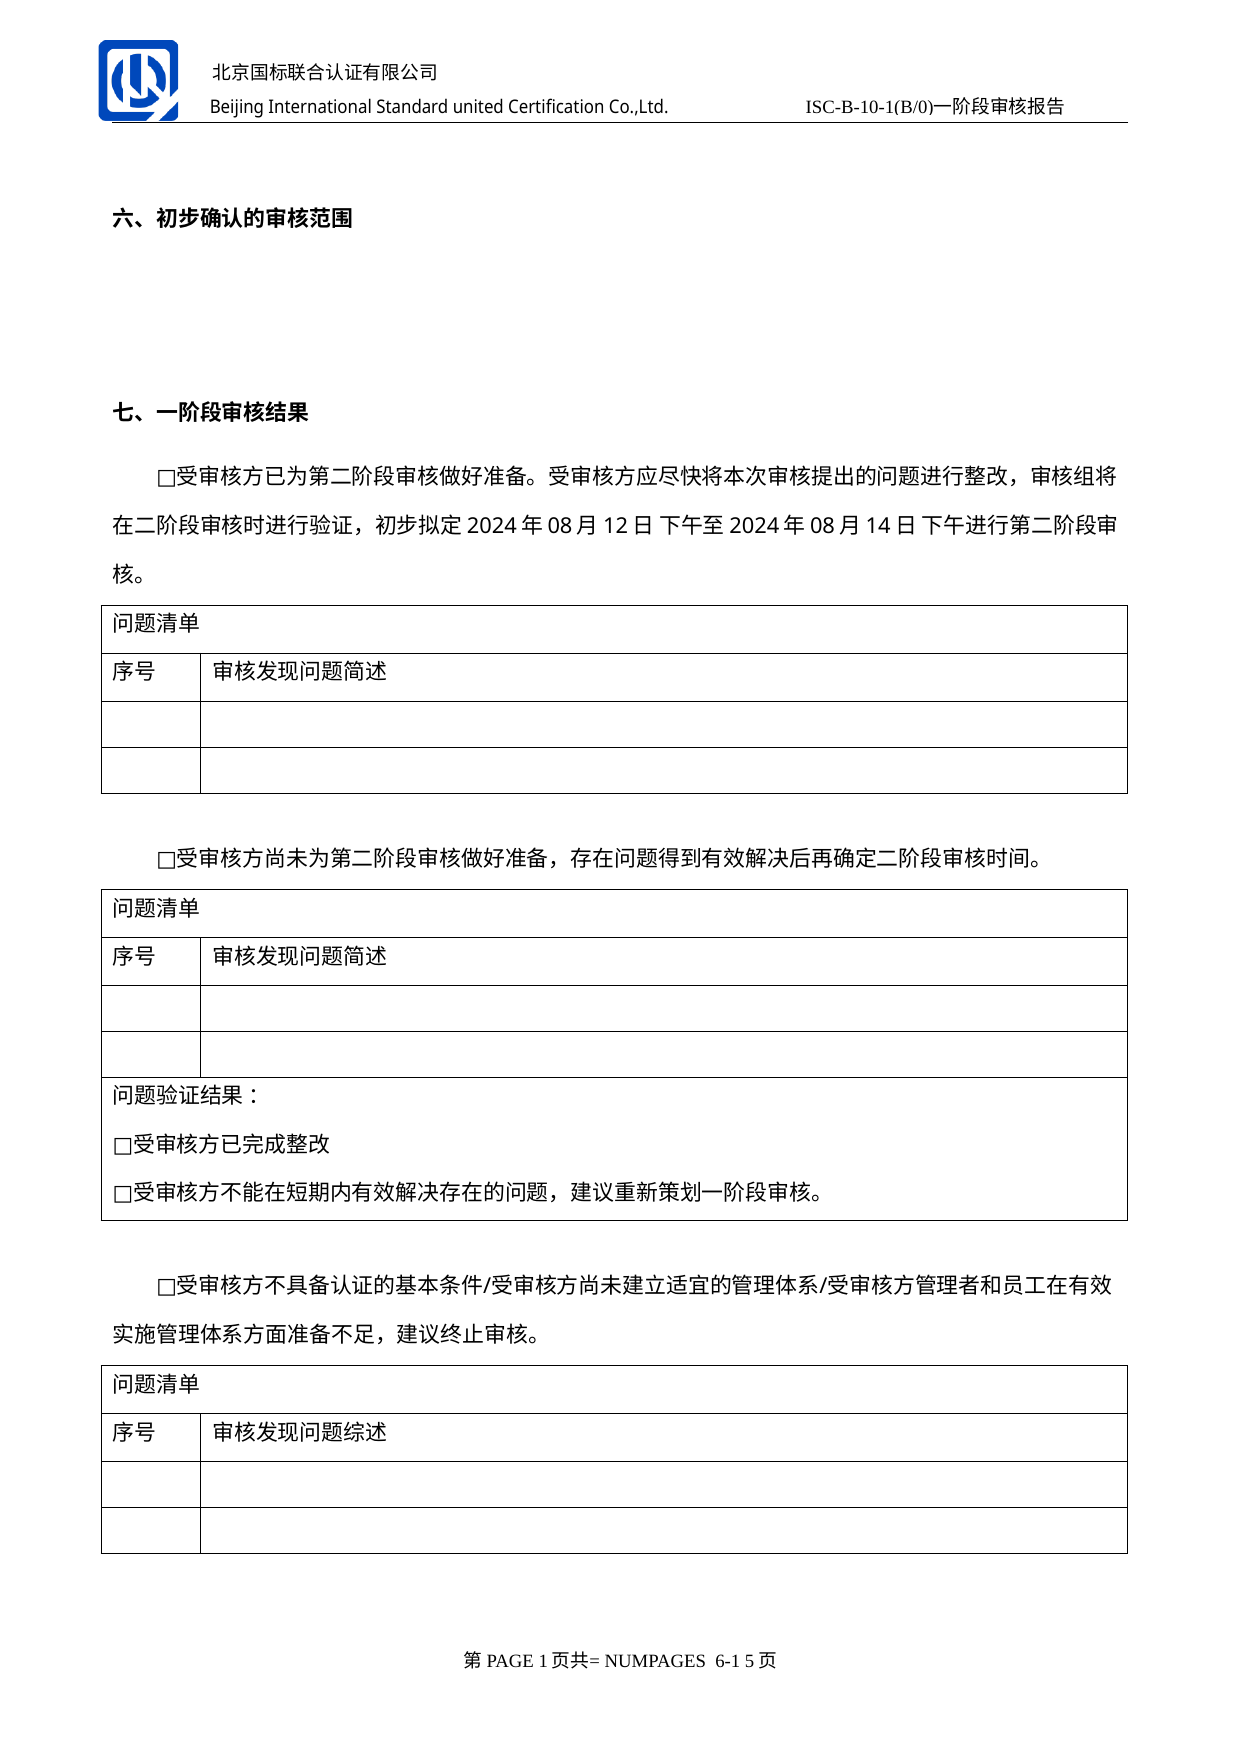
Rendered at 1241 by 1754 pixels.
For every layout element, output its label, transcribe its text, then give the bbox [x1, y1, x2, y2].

text 六、初步确认的审核范围 [112, 201, 1128, 233]
table_cell [201, 748, 1127, 793]
table_cell [201, 1508, 1127, 1553]
table_header 问题清单 [102, 890, 1127, 937]
table_cell [201, 986, 1127, 1031]
picture [98, 40, 179, 121]
table_cell 审核发现问题简述 [201, 938, 1127, 985]
text □受审核方已为第二阶段审核做好准备。受审核方应尽快将本次审核提出的问题进行整改，审核组将在二阶段审核时进行验证，初步拟定2024年08月12日 下午至2024年08月14日 下午进行第二阶段审核。 [112, 459, 1128, 589]
text □受审核方尚未为第二阶段审核做好准备，存在问题得到有效解决后再确定二阶段审核时间。 [112, 841, 1128, 873]
text 七、一阶段审核结果 [112, 394, 1128, 427]
table_cell 序号 [102, 654, 200, 701]
table_header 问题清单 [102, 606, 1127, 653]
table_header 问题清单 [102, 1366, 1127, 1413]
table_cell 序号 [102, 938, 200, 985]
table_cell [102, 986, 200, 1031]
table_cell [201, 702, 1127, 747]
table_cell [102, 702, 200, 747]
table_cell [201, 1462, 1127, 1507]
table_cell 审核发现问题简述 [201, 654, 1127, 701]
table_cell [102, 1032, 200, 1077]
text □受审核方不具备认证的基本条件/受审核方尚未建立适宜的管理体系/受审核方管理者和员工在有效实施管理体系方面准备不足，建议终止审核。 [112, 1268, 1128, 1349]
table_cell [102, 748, 200, 793]
table_cell [102, 1508, 200, 1553]
table_cell 序号 [102, 1414, 200, 1461]
table_cell [102, 1462, 200, 1507]
table_cell [201, 1032, 1127, 1077]
table_cell 审核发现问题综述 [201, 1414, 1127, 1461]
table_cell 问题验证结果 ： □受审核方已完成整改 □受审核方不能在短期内有效解决存在的问题，建议重新策划一阶段审核。 [102, 1078, 1127, 1220]
